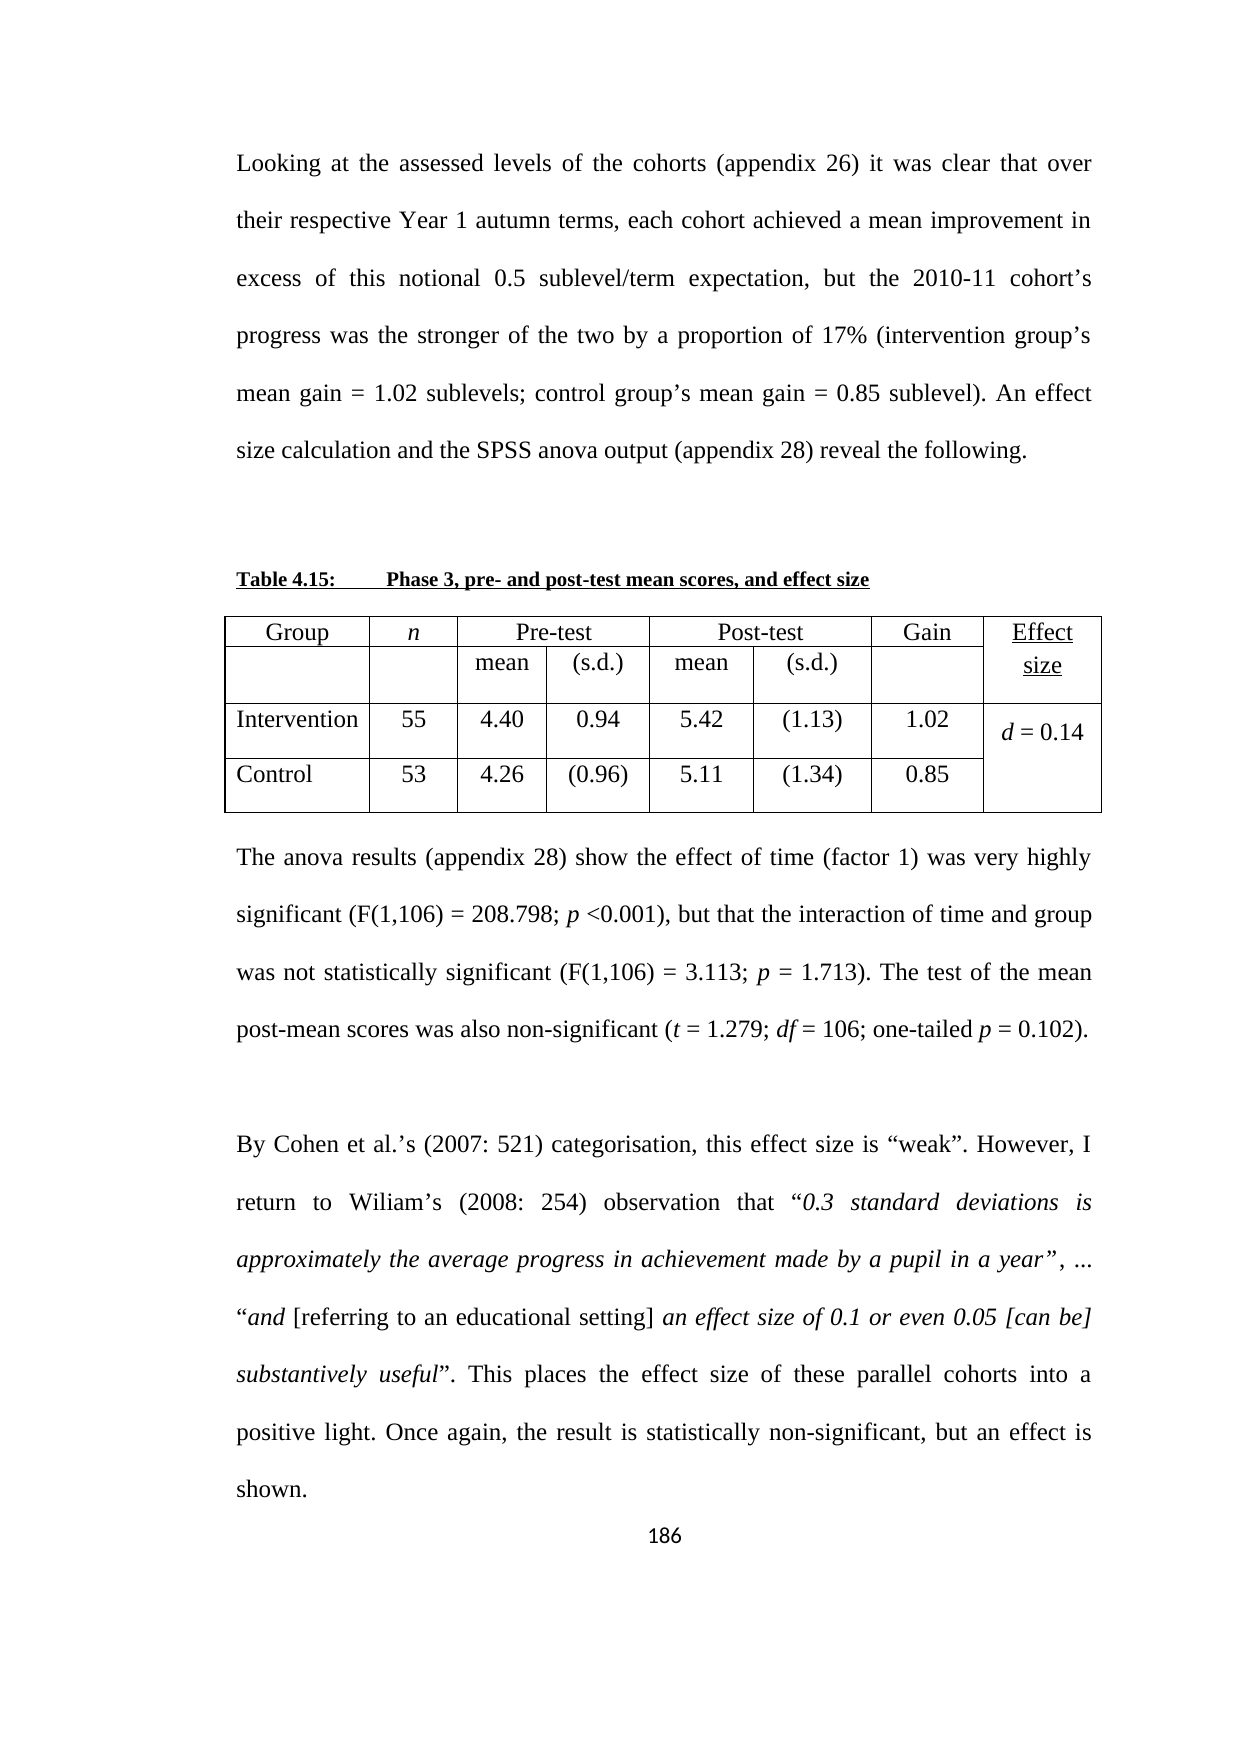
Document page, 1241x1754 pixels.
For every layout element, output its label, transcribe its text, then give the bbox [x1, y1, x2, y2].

text The anova results (appendix 28) show the effect of time (factor 1) was very highly significant (F(1,106) = 208.798; p <0.001), but that the interaction of time and group was not statistically significant (F(1,106) = 3.113; p = 1.713). The test of the mean post-mean scores was also non-significant (t = 1.279; df = 106; one-tailed p = 0.102). [236, 842, 1092, 1043]
table_cell (1.13) [754, 704, 871, 758]
table_cell mean [458, 647, 546, 703]
table_cell 55 [370, 704, 457, 758]
table_cell 1.02 [872, 704, 983, 758]
table_cell 4.40 [458, 704, 546, 758]
table_cell (1.34) [754, 759, 871, 812]
table_cell Control [226, 759, 369, 812]
table_cell 5.42 [650, 704, 753, 758]
table_cell [226, 647, 369, 703]
text Table 4.15: Phase 3, pre- and post-test mean scores, and effect size [236, 567, 1092, 591]
table_header Pre-test [458, 617, 649, 646]
table_cell d = 0.14 [984, 704, 1101, 812]
table_header Gain [872, 617, 983, 646]
text Looking at the assessed levels of the cohorts (appendix 26) it was clear that over their respective Year 1 autumn terms, each cohort achieved a mean improvement in excess of this notional 0.5 sublevel/term expectation, but the 2010-11 cohort’s progress was the stronger of the two by a proportion of 17% (intervention group’s mean gain = 1.02 sublevels; control group’s mean gain = 0.85 sublevel). An effect size calculation and the SPSS anova output (appendix 28) reveal the following. [236, 148, 1092, 464]
table_cell (s.d.) [547, 647, 649, 703]
table_header n [370, 617, 457, 646]
table_cell Intervention [226, 704, 369, 758]
table_header Group [226, 617, 369, 646]
text By Cohen et al.’s (2007: 521) categorisation, this effect size is “weak”. However, I return to Wiliam’s (2008: 254) observation that “0.3 standard deviations is approximately the average progress in achievement made by a pupil in a year”, ... “and [referring to an educational setting] an effect size of 0.1 or even 0.05 [can be] substantively useful”. This places the effect size of these parallel cohorts into a positive light. Once again, the result is statistically non-significant, but an effect is shown. [236, 1129, 1092, 1503]
table_cell 53 [370, 759, 457, 812]
table_cell [370, 647, 457, 703]
table_cell (s.d.) [754, 647, 871, 703]
table_cell mean [650, 647, 753, 703]
table_header Effect size [984, 617, 1101, 703]
table_header Post-test [650, 617, 871, 646]
table_cell 0.94 [547, 704, 649, 758]
table_cell 0.85 [872, 759, 983, 812]
table_cell [872, 647, 983, 703]
table_cell 4.26 [458, 759, 546, 812]
table_cell 5.11 [650, 759, 753, 812]
table_cell (0.96) [547, 759, 649, 812]
